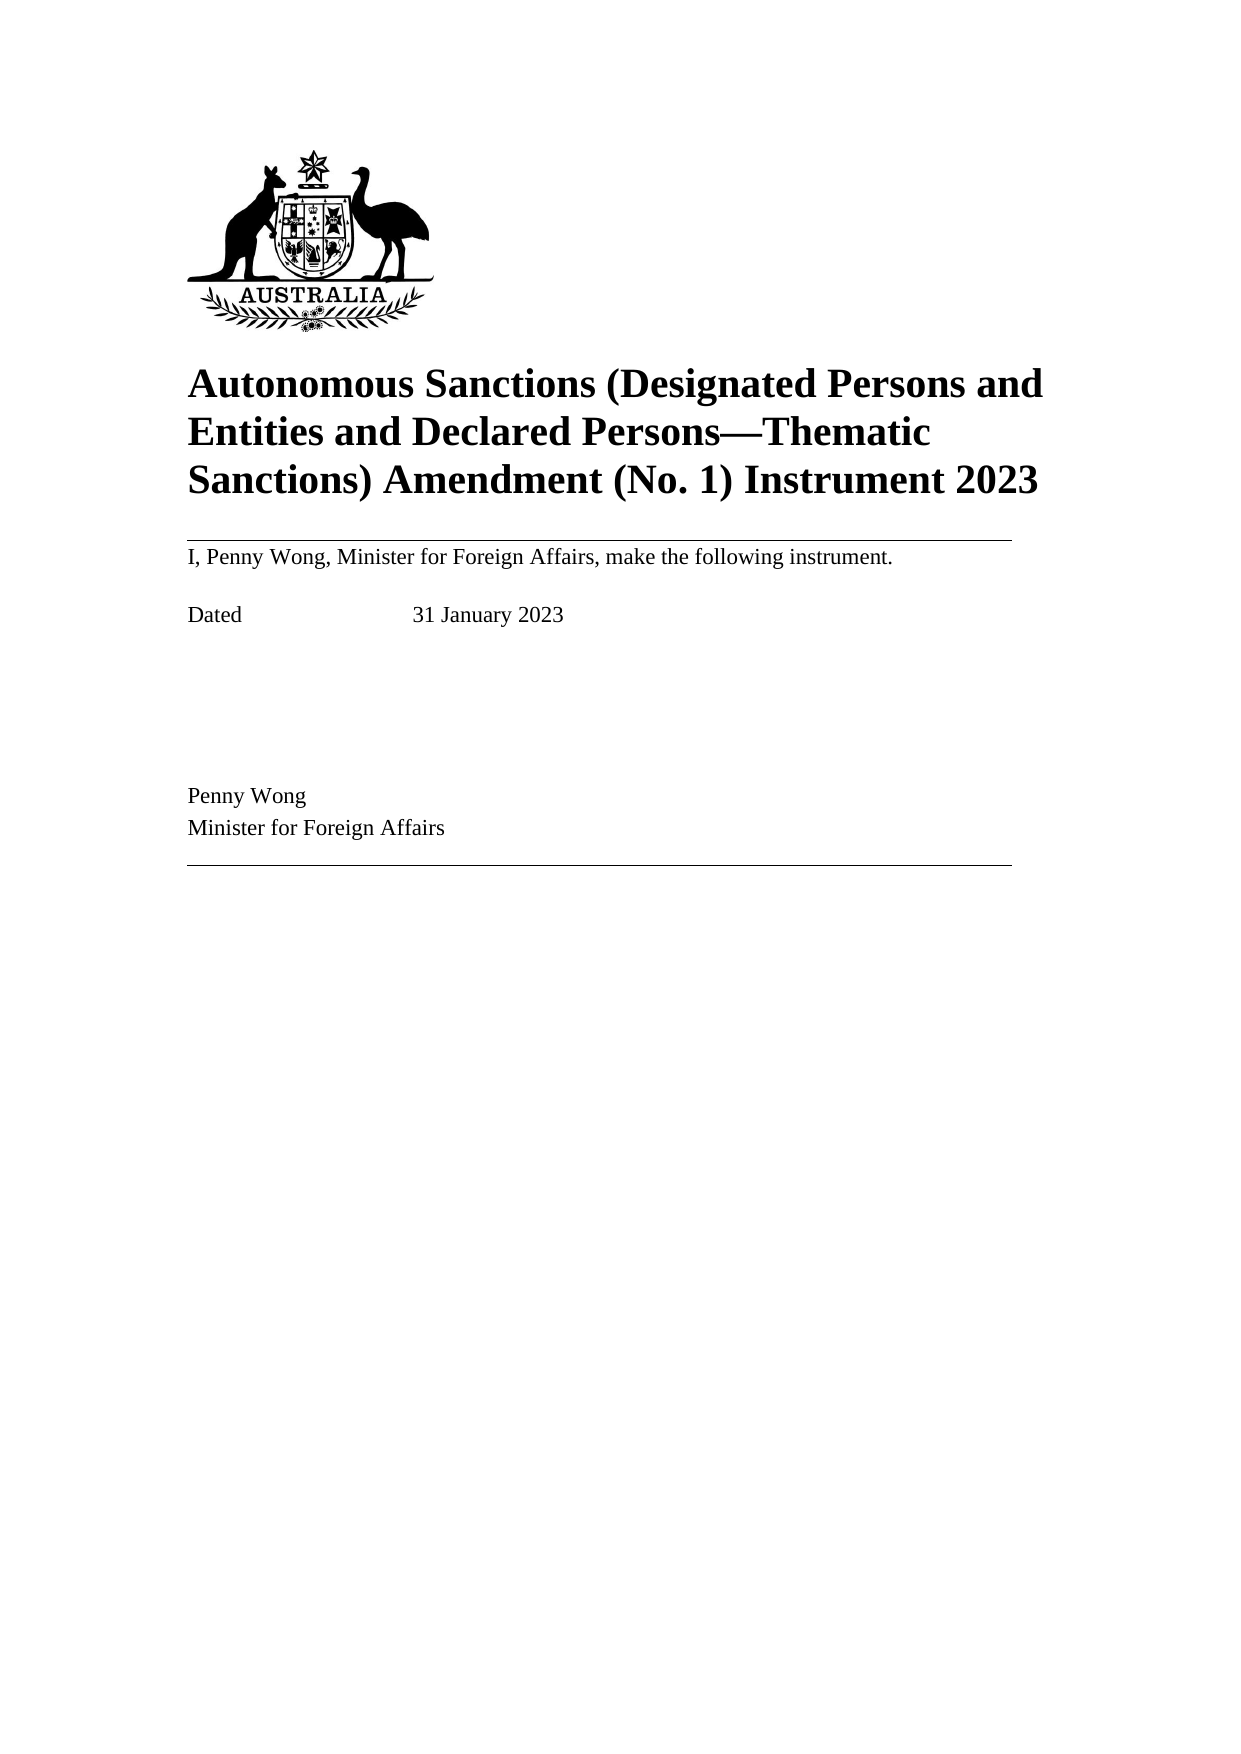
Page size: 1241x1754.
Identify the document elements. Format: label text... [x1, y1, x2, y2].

text Penny Wong [187, 777, 1012, 809]
text Autonomous Sanctions (Designated Persons and Entities and Declared Persons—Thematic Sanctions) Amendment (No. 1) Instrument 2023 [187, 358, 1053, 502]
text Dated 31 January 2023 [187, 601, 1012, 627]
picture [187, 150, 434, 332]
text I, Penny Wong, Minister for Foreign Affairs, make the following instrument. [187, 541, 1012, 570]
text Minister for Foreign Affairs [187, 809, 1012, 865]
